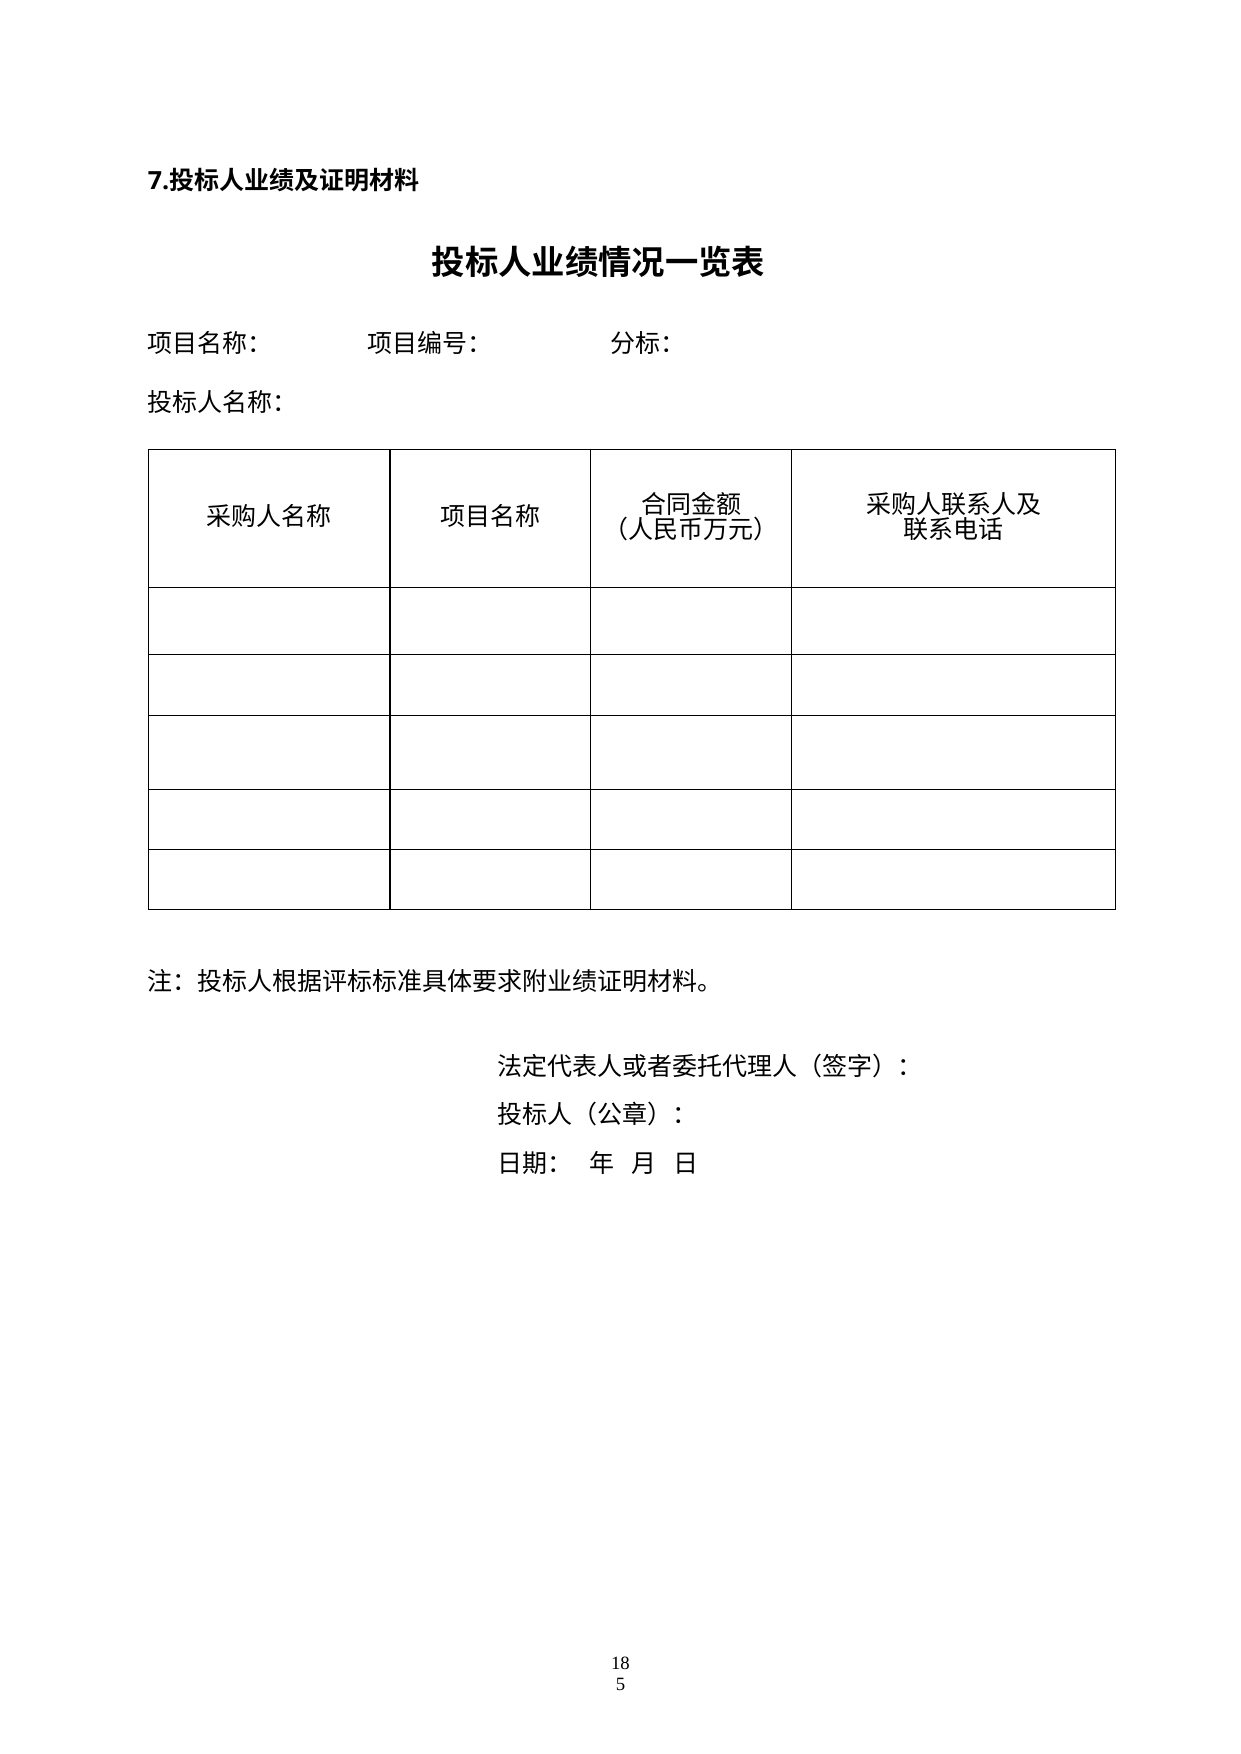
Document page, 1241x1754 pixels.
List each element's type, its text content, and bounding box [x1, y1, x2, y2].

text 项目名称： 项目编号： 分标： [148, 323, 1093, 359]
table_cell [149, 790, 389, 849]
text 投标人名称： [148, 383, 1093, 419]
table_cell [149, 716, 389, 788]
text 日期： 年 月 日 [148, 1144, 1093, 1180]
table_header 采购人名称 [149, 450, 389, 587]
text 法定代表人或者委托代理人（签字）： [148, 1046, 1093, 1082]
list 投标人业绩情况一览表 [104, 236, 1093, 284]
table_cell [391, 655, 590, 714]
table_cell [149, 655, 389, 714]
table_cell [591, 716, 791, 788]
table_header 合同金额 （人民币万元） [591, 450, 791, 587]
table_cell [591, 588, 791, 654]
table_cell [391, 790, 590, 849]
table_cell [792, 716, 1115, 788]
table_header 采购人联系人及 联系电话 [792, 450, 1115, 587]
text 7.投标人业绩及证明材料 [148, 160, 1093, 196]
table_cell [391, 716, 590, 788]
table_cell [149, 850, 389, 909]
text 投标人（公章）： [148, 1095, 1093, 1131]
table_cell [149, 588, 389, 654]
table_cell [792, 655, 1115, 714]
table_cell [792, 790, 1115, 849]
table_header 项目名称 [391, 450, 590, 587]
table_cell [591, 850, 791, 909]
table_cell [591, 655, 791, 714]
table_cell [792, 588, 1115, 654]
table_cell [591, 790, 791, 849]
table_cell [391, 850, 590, 909]
table_cell [792, 850, 1115, 909]
text 注：投标人根据评标标准具体要求附业绩证明材料。 [148, 961, 1093, 998]
table_cell [391, 588, 590, 654]
